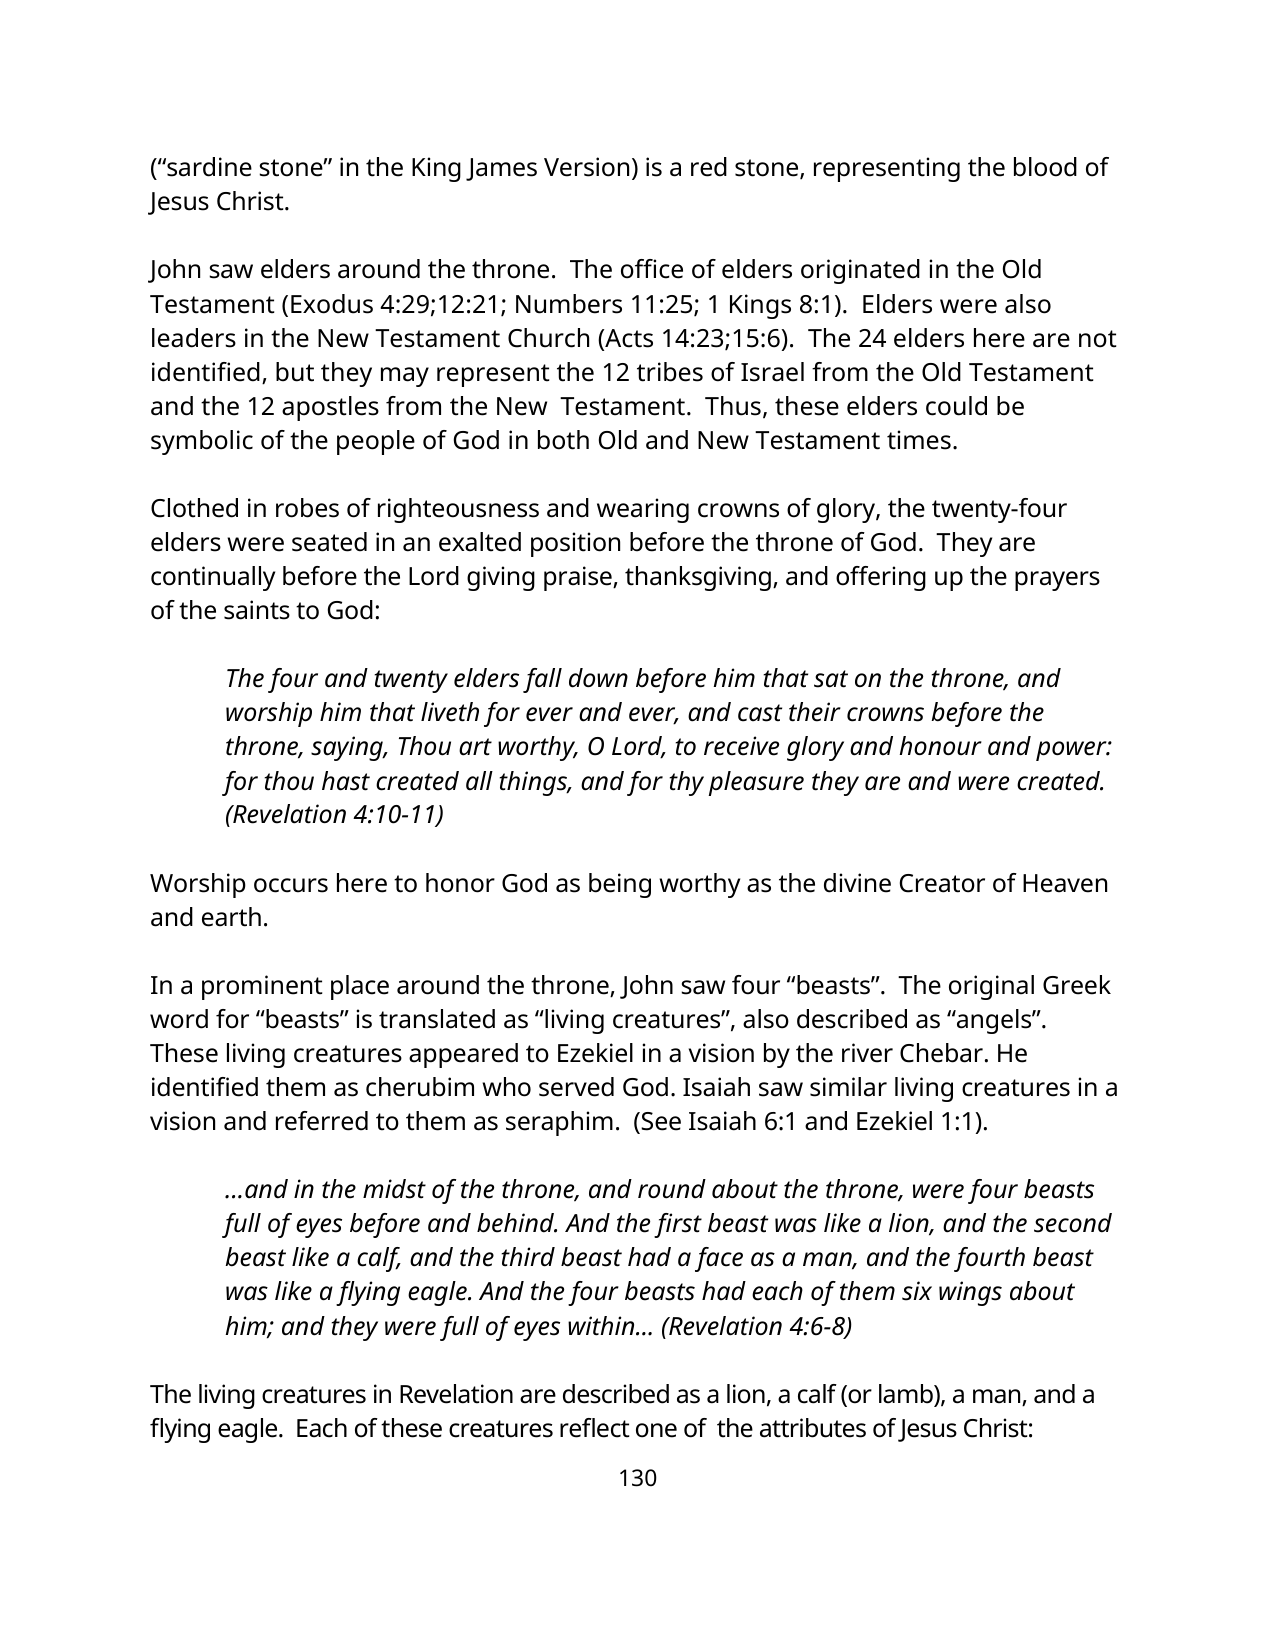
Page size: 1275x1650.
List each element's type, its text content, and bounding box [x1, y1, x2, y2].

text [150, 150, 1125, 218]
text Clothed in robes of righteousness and wearing crowns of glory, the twenty-four elders were seated in an exalted position before the throne of God. They are continually before the Lord giving praise, thanksgiving, and offering up the prayers of the saints to God: [150, 491, 1125, 627]
text In a prominent place around the throne, John saw four “beasts”. The original Greek word for “beasts” is translated as “living creatures”, also described as “angels”. These living creatures appeared to Ezekiel in a vision by the river Chebar. He identified them as cherubim who served God. Isaiah saw similar living creatures in a vision and referred to them as seraphim. (See Isaiah 6:1 and Ezekiel 1:1). [150, 967, 1125, 1138]
text John saw elders around the throne. The office of elders originated in the Old Testament (Exodus 4:29;12:21; Numbers 11:25; 1 Kings 8:1). Elders were also leaders in the New Testament Church (Acts 14:23;15:6). The 24 elders here are not identified, but they may represent the 12 tribes of Israel from the Old Testament and the 12 apostles from the New Testament. Thus, these elders could be symbolic of the people of God in both Old and New Testament times. [150, 252, 1125, 457]
text Worship occurs here to honor God as being worthy as the divine Creator of Heaven and earth. [150, 865, 1125, 933]
text The four and twenty elders fall down before him that sat on the throne, and worship him that liveth for ever and ever, and cast their crowns before the throne, saying, Thou art worthy, O Lord, to receive glory and honour and power: for thou hast created all things, and for thy pleasure they are and were created. (Revelation 4:10-11) [225, 661, 1125, 831]
text The living creatures in Revelation are described as a lion, a calf (or lamb), a man, and a flying eagle. Each of these creatures reflect one of the attributes of Jesus Christ: [150, 1376, 1125, 1444]
text ...and in the midst of the throne, and round about the throne, were four beasts full of eyes before and behind. And the first beast was like a lion, and the second beast like a calf, and the third beast had a face as a man, and the fourth beast was like a flying eagle. And the four beasts had each of them six wings about him; and they were full of eyes within... (Revelation 4:6-8) [225, 1172, 1125, 1342]
